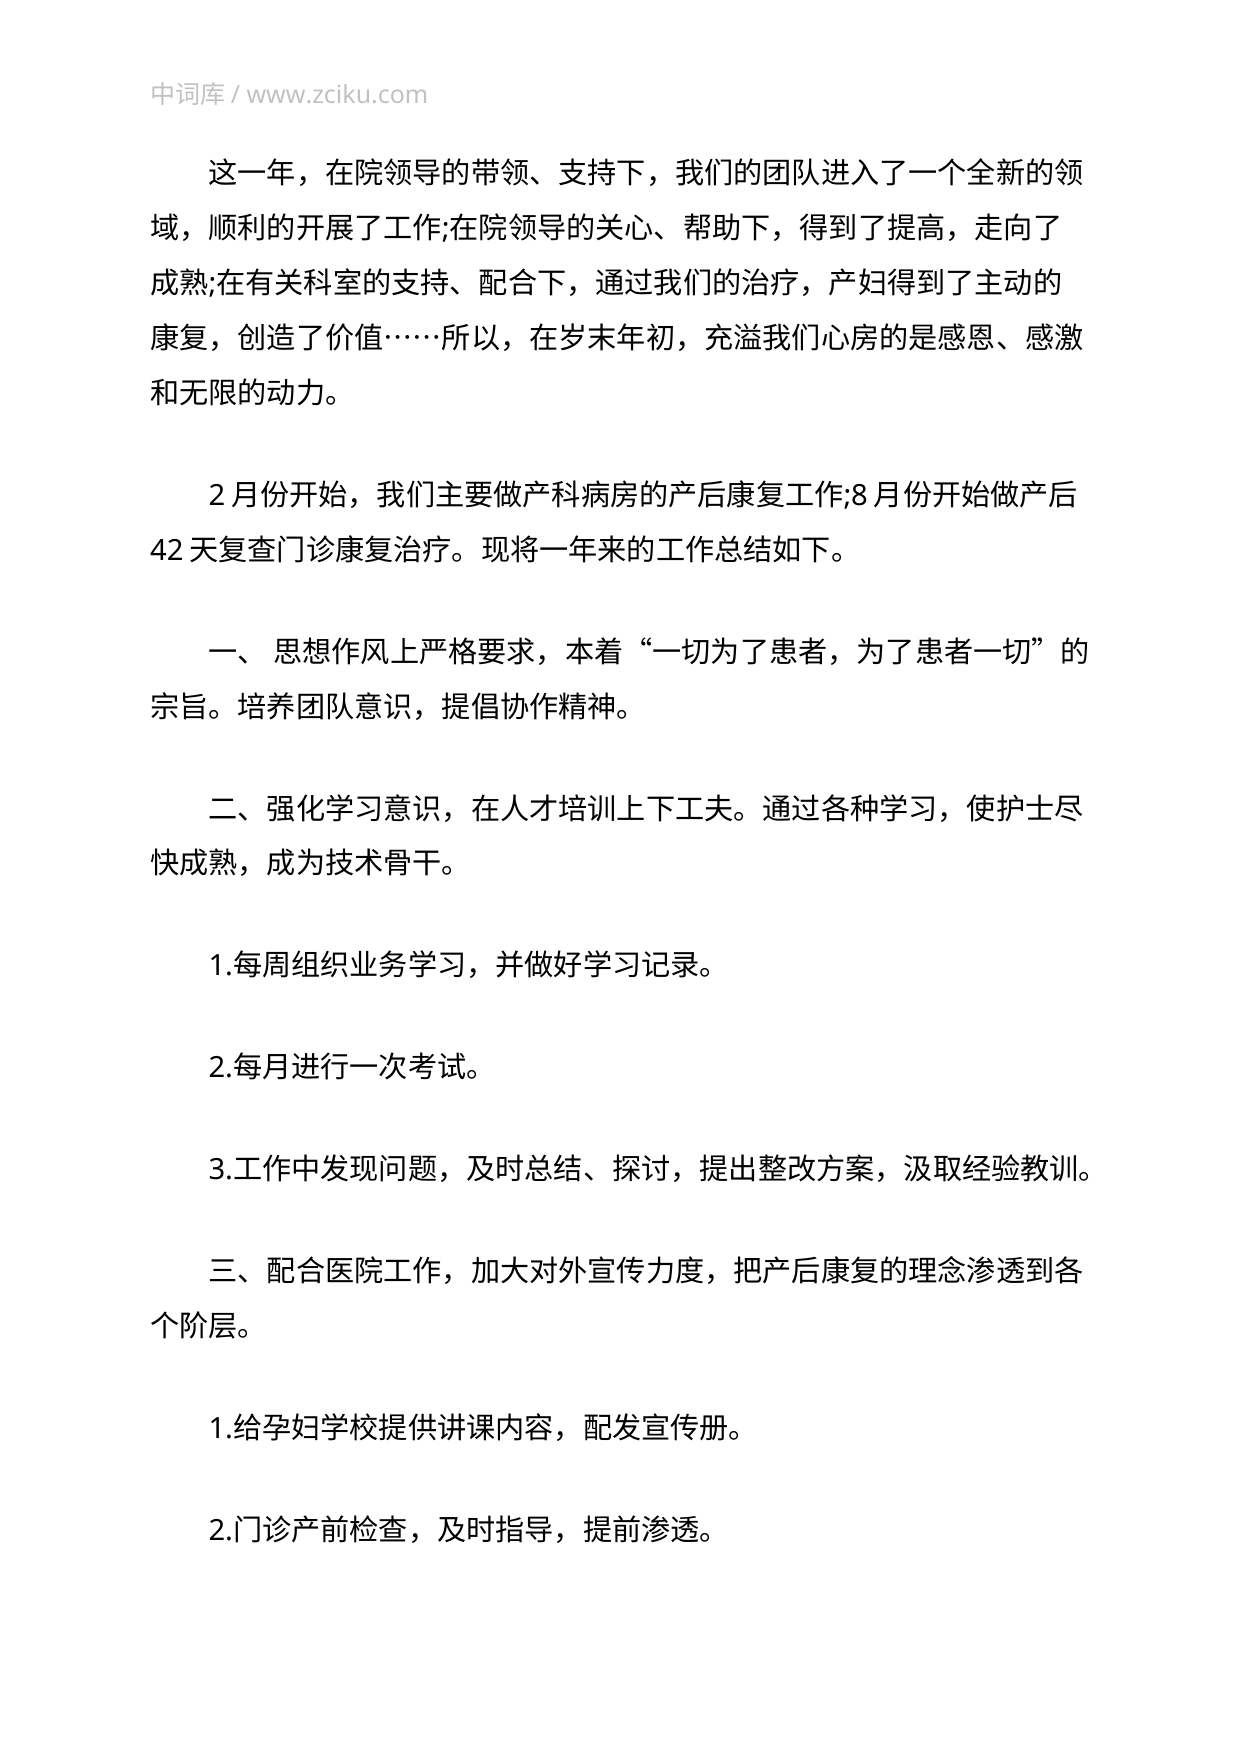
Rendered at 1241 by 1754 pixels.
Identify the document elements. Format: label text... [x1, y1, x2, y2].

text 1.给孕妇学校提供讲课内容，配发宣传册。 [150, 1404, 1090, 1447]
text 2月份开始，我们主要做产科病房的产后康复工作;8月份开始做产后42天复查门诊康复治疗。现将一年来的工作总结如下。 [150, 472, 1090, 569]
text 3.工作中发现问题，及时总结、探讨，提出整改方案，汲取经验教训。 [150, 1146, 1090, 1188]
text 2.门诊产前检查，及时指导，提前渗透。 [150, 1506, 1090, 1549]
text 二、强化学习意识，在人才培训上下工夫。通过各种学习，使护士尽快成熟，成为技术骨干。 [150, 785, 1090, 882]
text 三、配合医院工作，加大对外宣传力度，把产后康复的理念渗透到各个阶层。 [150, 1248, 1090, 1345]
text 一、 思想作风上严格要求，本着“一切为了患者，为了患者一切”的宗旨。培养团队意识，提倡协作精神。 [150, 628, 1090, 726]
text 2.每月进行一次考试。 [150, 1044, 1090, 1086]
text 这一年，在院领导的带领、支持下，我们的团队进入了一个全新的领域，顺利的开展了工作;在院领导的关心、帮助下，得到了提高，走向了成熟;在有关科室的支持、配合下，通过我们的治疗，产妇得到了主动的康复，创造了价值……所以，在岁末年初，充溢我们心房的是感恩、感激和无限的动力。 [150, 150, 1090, 412]
text 1.每周组织业务学习，并做好学习记录。 [150, 942, 1090, 984]
